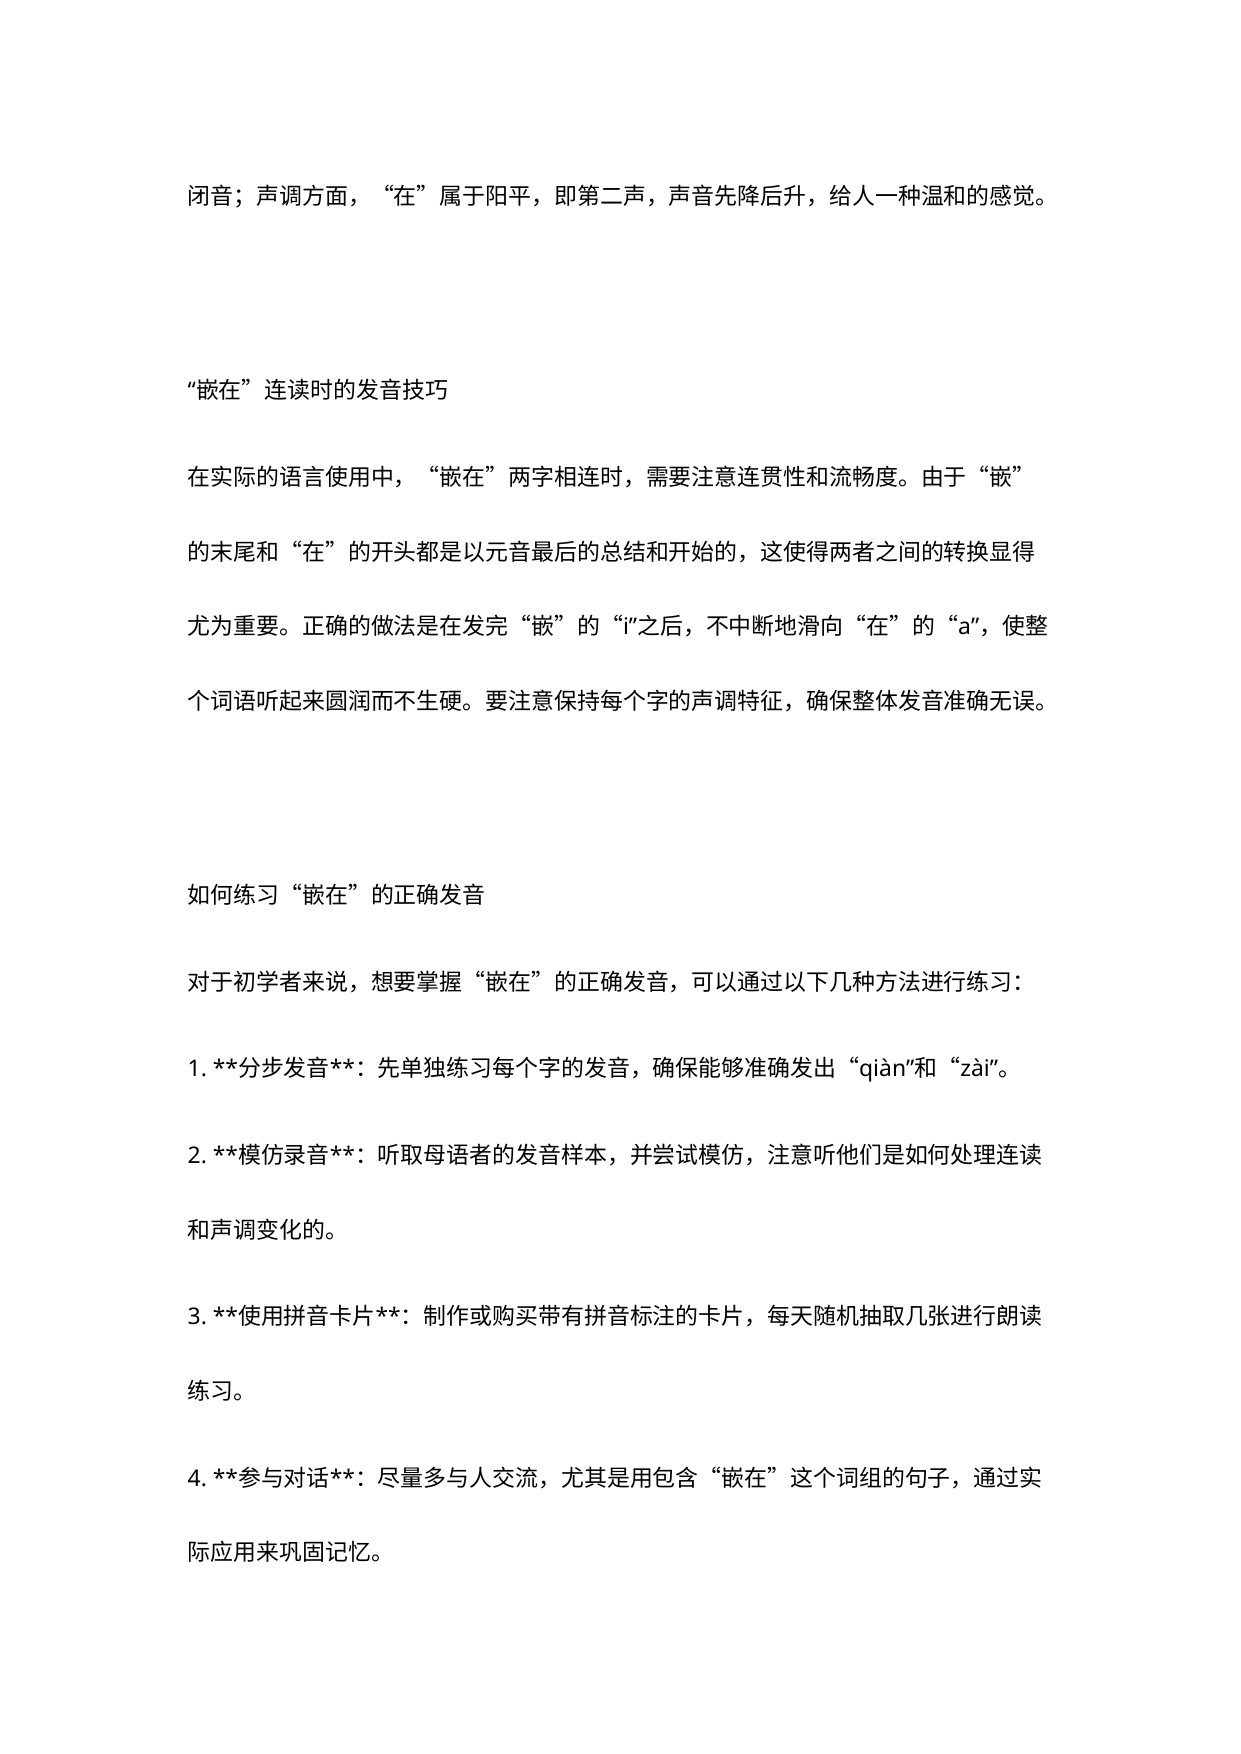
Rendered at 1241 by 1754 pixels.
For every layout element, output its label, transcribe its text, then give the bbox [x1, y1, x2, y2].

text 如何练习“嵌在”的正确发音 [187, 861, 1053, 926]
text 4. **参与对话**：尽量多与人交流，尤其是用包含“嵌在”这个词组的句子，通过实际应用来巩固记忆。 [187, 1443, 1053, 1583]
text 2. **模仿录音**：听取母语者的发音样本，并尝试模仿，注意听他们是如何处理连读和声调变化的。 [187, 1121, 1053, 1261]
text 对于初学者来说，想要掌握“嵌在”的正确发音，可以通过以下几种方法进行练习： [187, 948, 1053, 1013]
text 1. **分步发音**：先单独练习每个字的发音，确保能够准确发出“qiàn”和“zài”。 [187, 1034, 1053, 1099]
text 3. **使用拼音卡片**：制作或购买带有拼音标注的卡片，每天随机抽取几张进行朗读练习。 [187, 1282, 1053, 1422]
text “嵌在”连读时的发音技巧 [187, 356, 1053, 421]
text 在实际的语言使用中，“嵌在”两字相连时，需要注意连贯性和流畅度。由于“嵌”的末尾和“在”的开头都是以元音最后的总结和开始的，这使得两者之间的转换显得尤为重要。正确的做法是在发完“嵌”的“i”之后，不中断地滑向“在”的“a”，使整个词语听起来圆润而不生硬。要注意保持每个字的声调特征，确保整体发音准确无误。 [187, 443, 1053, 732]
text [187, 162, 1053, 227]
